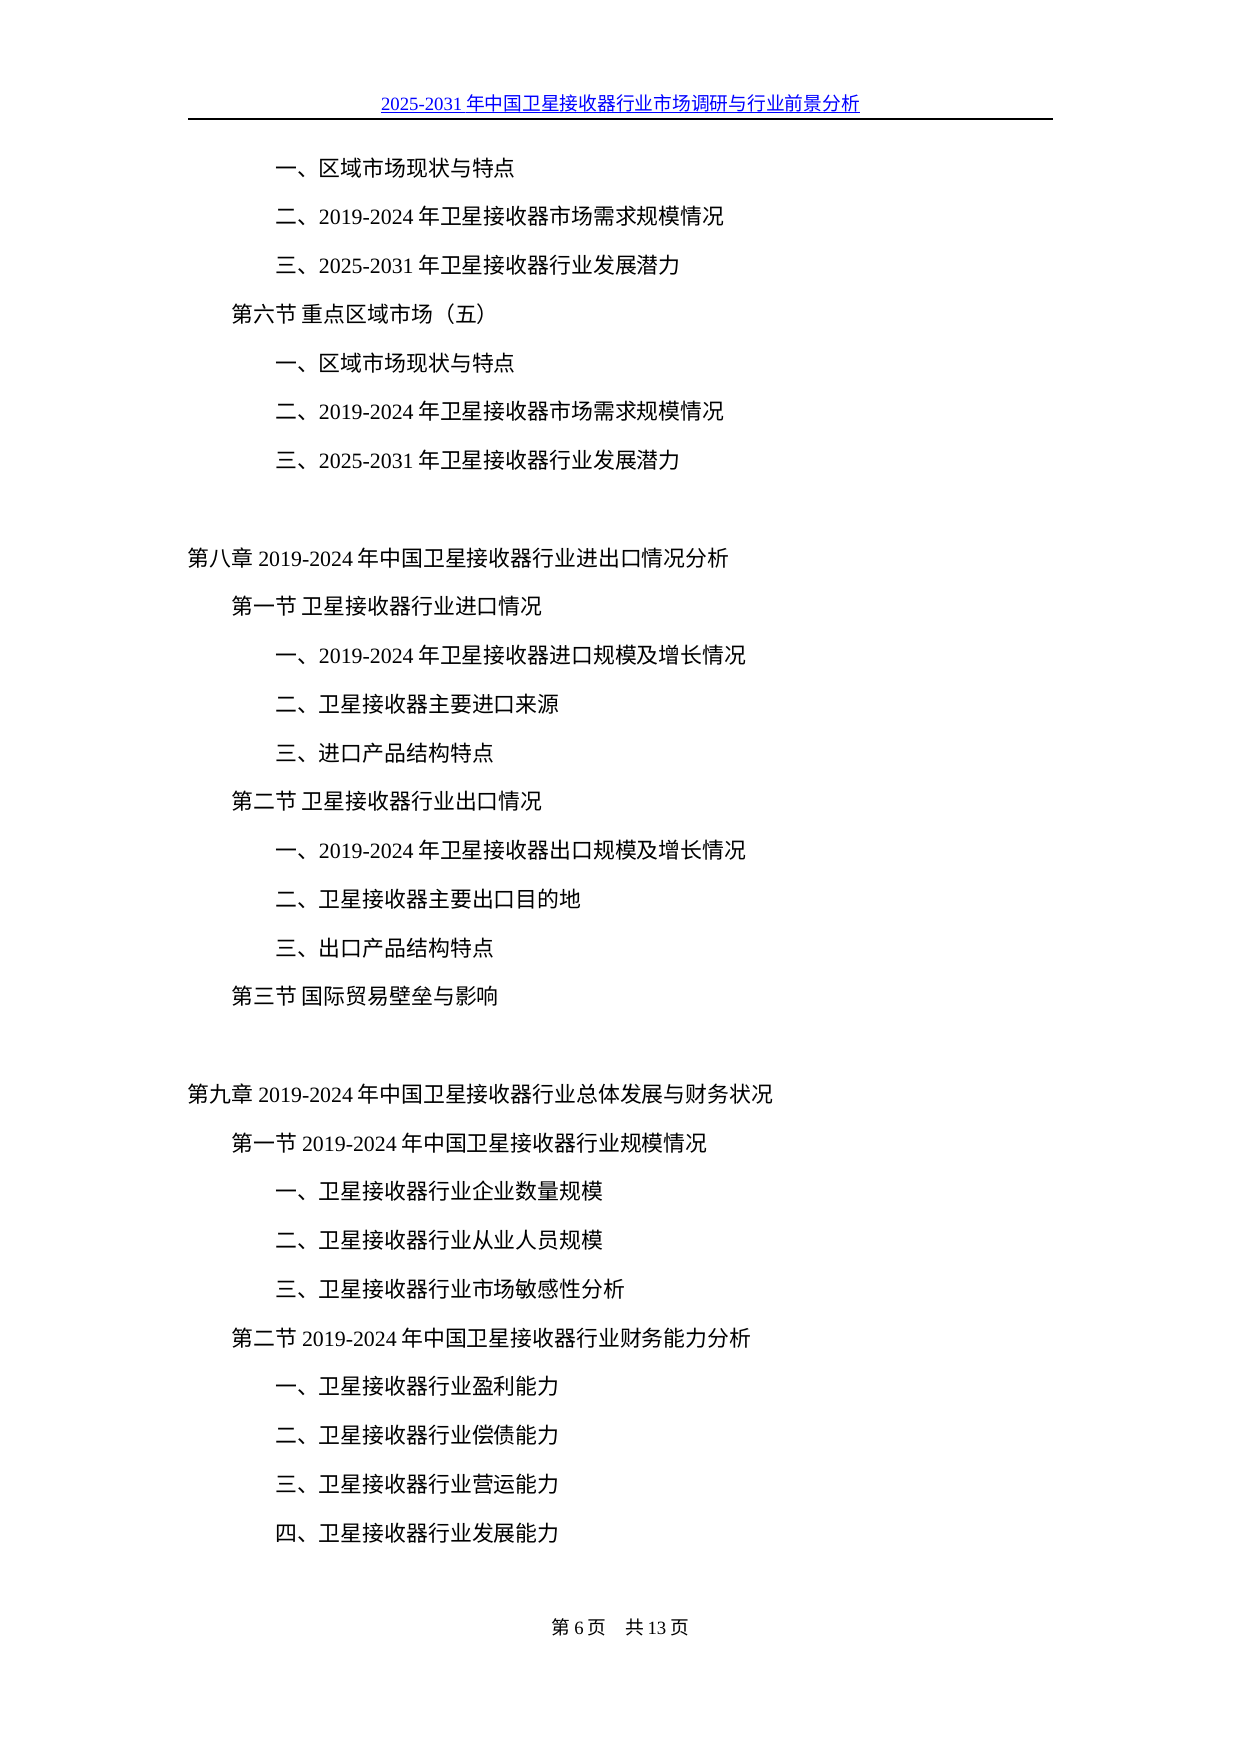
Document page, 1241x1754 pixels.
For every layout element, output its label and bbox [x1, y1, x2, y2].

text [187, 150, 1053, 1548]
